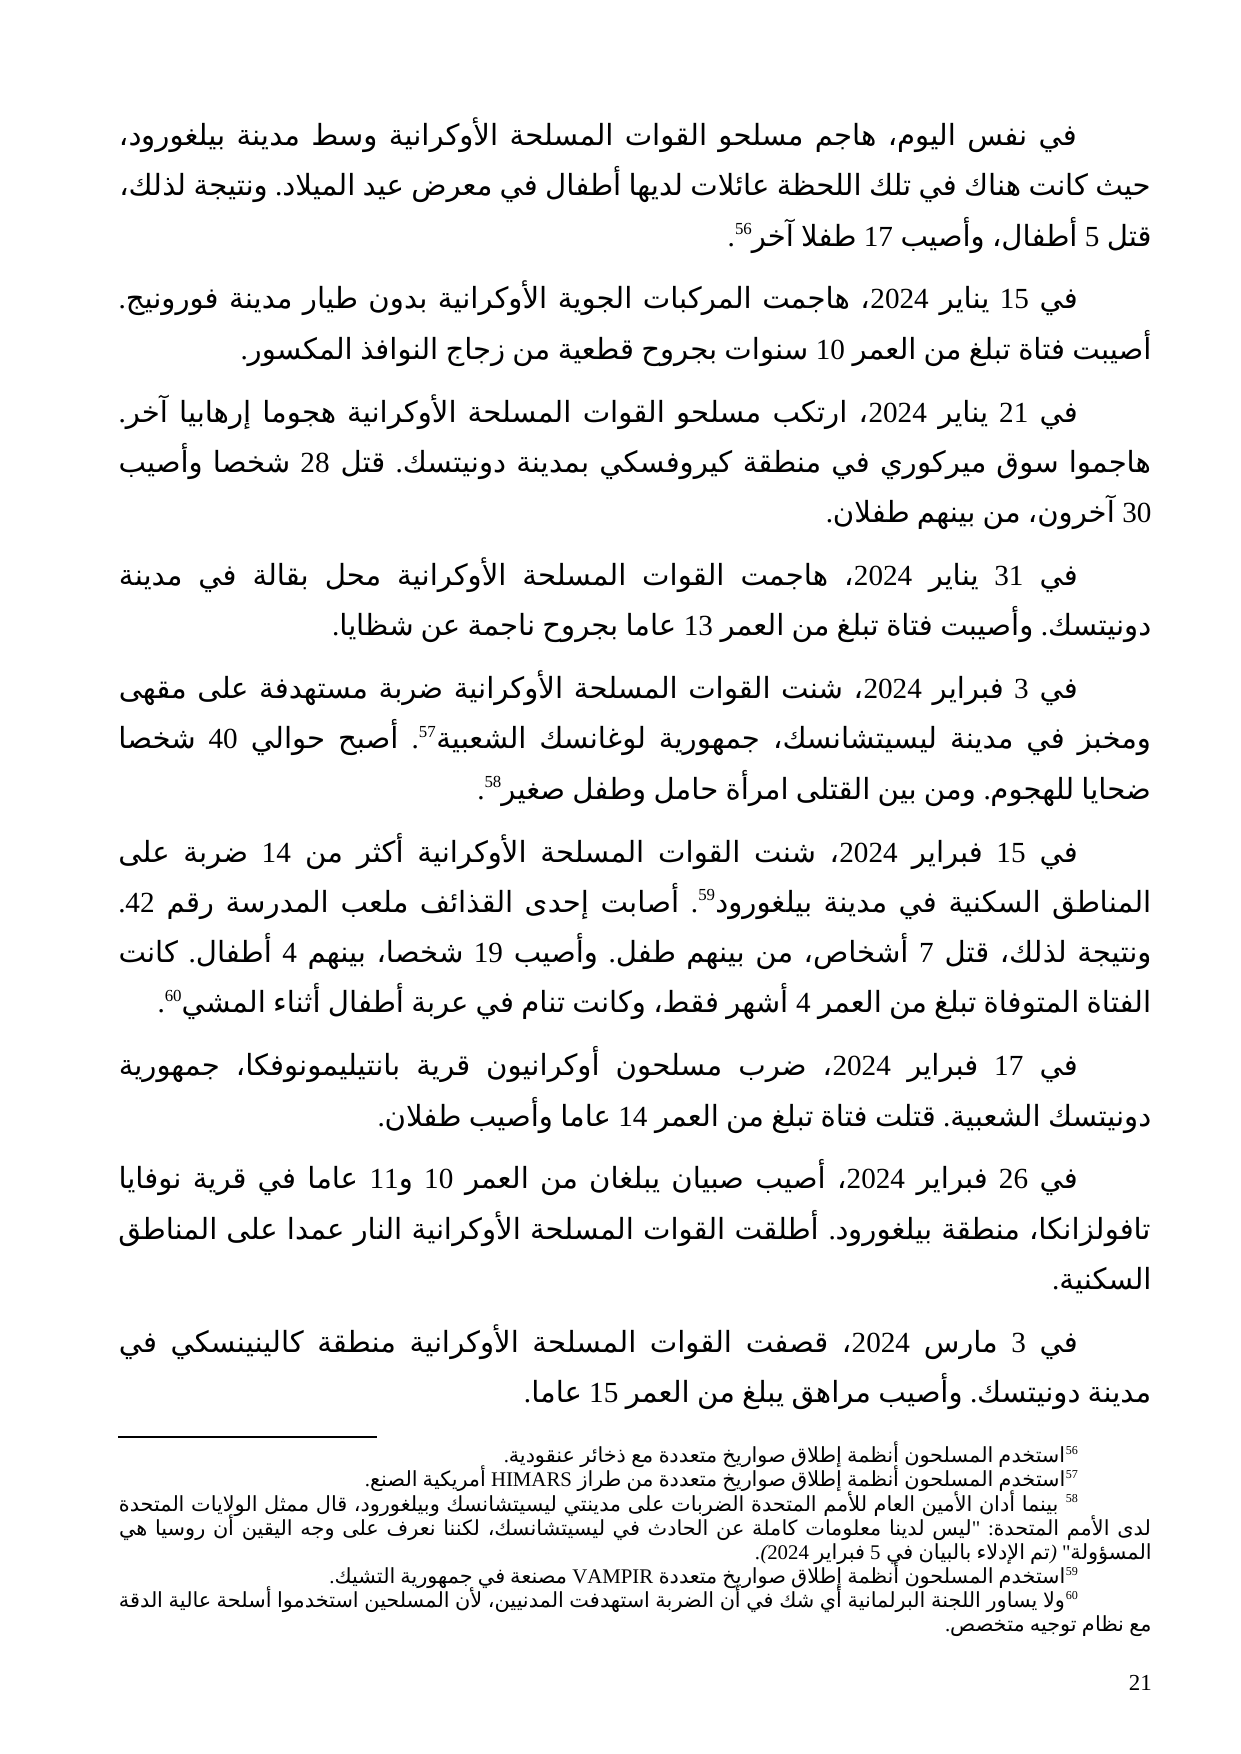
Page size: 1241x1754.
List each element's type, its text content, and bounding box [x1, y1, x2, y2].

text في 3 مارس 2024، قصفت القوات المسلحة الأوكرانية منطقة كالينينسكي في مدينة دونيتسك. وأصيب مراهق يبلغ من العمر 15 عاما. [118, 1325, 1152, 1409]
text في 3 فبراير 2024، شنت القوات المسلحة الأوكرانية ضربة مستهدفة على مقهى ومخبز في مدينة ليسيتشانسك، جمهورية لوغانسك الشعبية. أصبح حوالي 40 شخصا ضحايا للهجوم. ومن بين القتلى امرأة حامل وطفل صغير. [118, 671, 1152, 805]
text في 15 فبراير 2024، شنت القوات المسلحة الأوكرانية أكثر من 14 ضربة على المناطق السكنية في مدينة بيلغورود. أصابت إحدى القذائف ملعب المدرسة رقم 42. ونتيجة لذلك، قتل 7 أشخاص، من بينهم طفل. وأصيب 19 شخصا، بينهم 4 أطفال. كانت الفتاة المتوفاة تبلغ من العمر 4 أشهر فقط، وكانت تنام في عربة أطفال أثناء المشي. [118, 835, 1152, 1019]
text في 21 يناير 2024، ارتكب مسلحو القوات المسلحة الأوكرانية هجوما إرهابيا آخر. هاجموا سوق ميركوري في منطقة كيروفسكي بمدينة دونيتسك. قتل 28 شخصا وأصيب 30 آخرون، من بينهم طفلان. [118, 395, 1152, 529]
text في 31 يناير 2024، هاجمت القوات المسلحة الأوكرانية محل بقالة في مدينة دونيتسك. وأصيبت فتاة تبلغ من العمر 13 عاما بجروح ناجمة عن شظايا. [118, 558, 1152, 642]
text في نفس اليوم، هاجم مسلحو القوات المسلحة الأوكرانية وسط مدينة بيلغورود، حيث كانت هناك في تلك اللحظة عائلات لديها أطفال في معرض عيد الميلاد. ونتيجة لذلك، قتل 5 أطفال، وأصيب 17 طفلا آخر. [118, 118, 1152, 252]
text في 15 يناير 2024، هاجمت المركبات الجوية الأوكرانية بدون طيار مدينة فورونيج. أصيبت فتاة تبلغ من العمر 10 سنوات بجروح قطعية من زجاج النوافذ المكسور. [118, 282, 1152, 365]
text في 26 فبراير 2024، أصيب صبيان يبلغان من العمر 10 و11 عاما في قرية نوفايا تافولزانكا، منطقة بيلغورود. أطلقت القوات المسلحة الأوكرانية النار عمدا على المناطق السكنية. [118, 1162, 1152, 1296]
text في 17 فبراير 2024، ضرب مسلحون أوكرانيون قرية بانتيليمونوفكا، جمهورية دونيتسك الشعبية. قتلت فتاة تبلغ من العمر 14 عاما وأصيب طفلان. [118, 1048, 1152, 1132]
